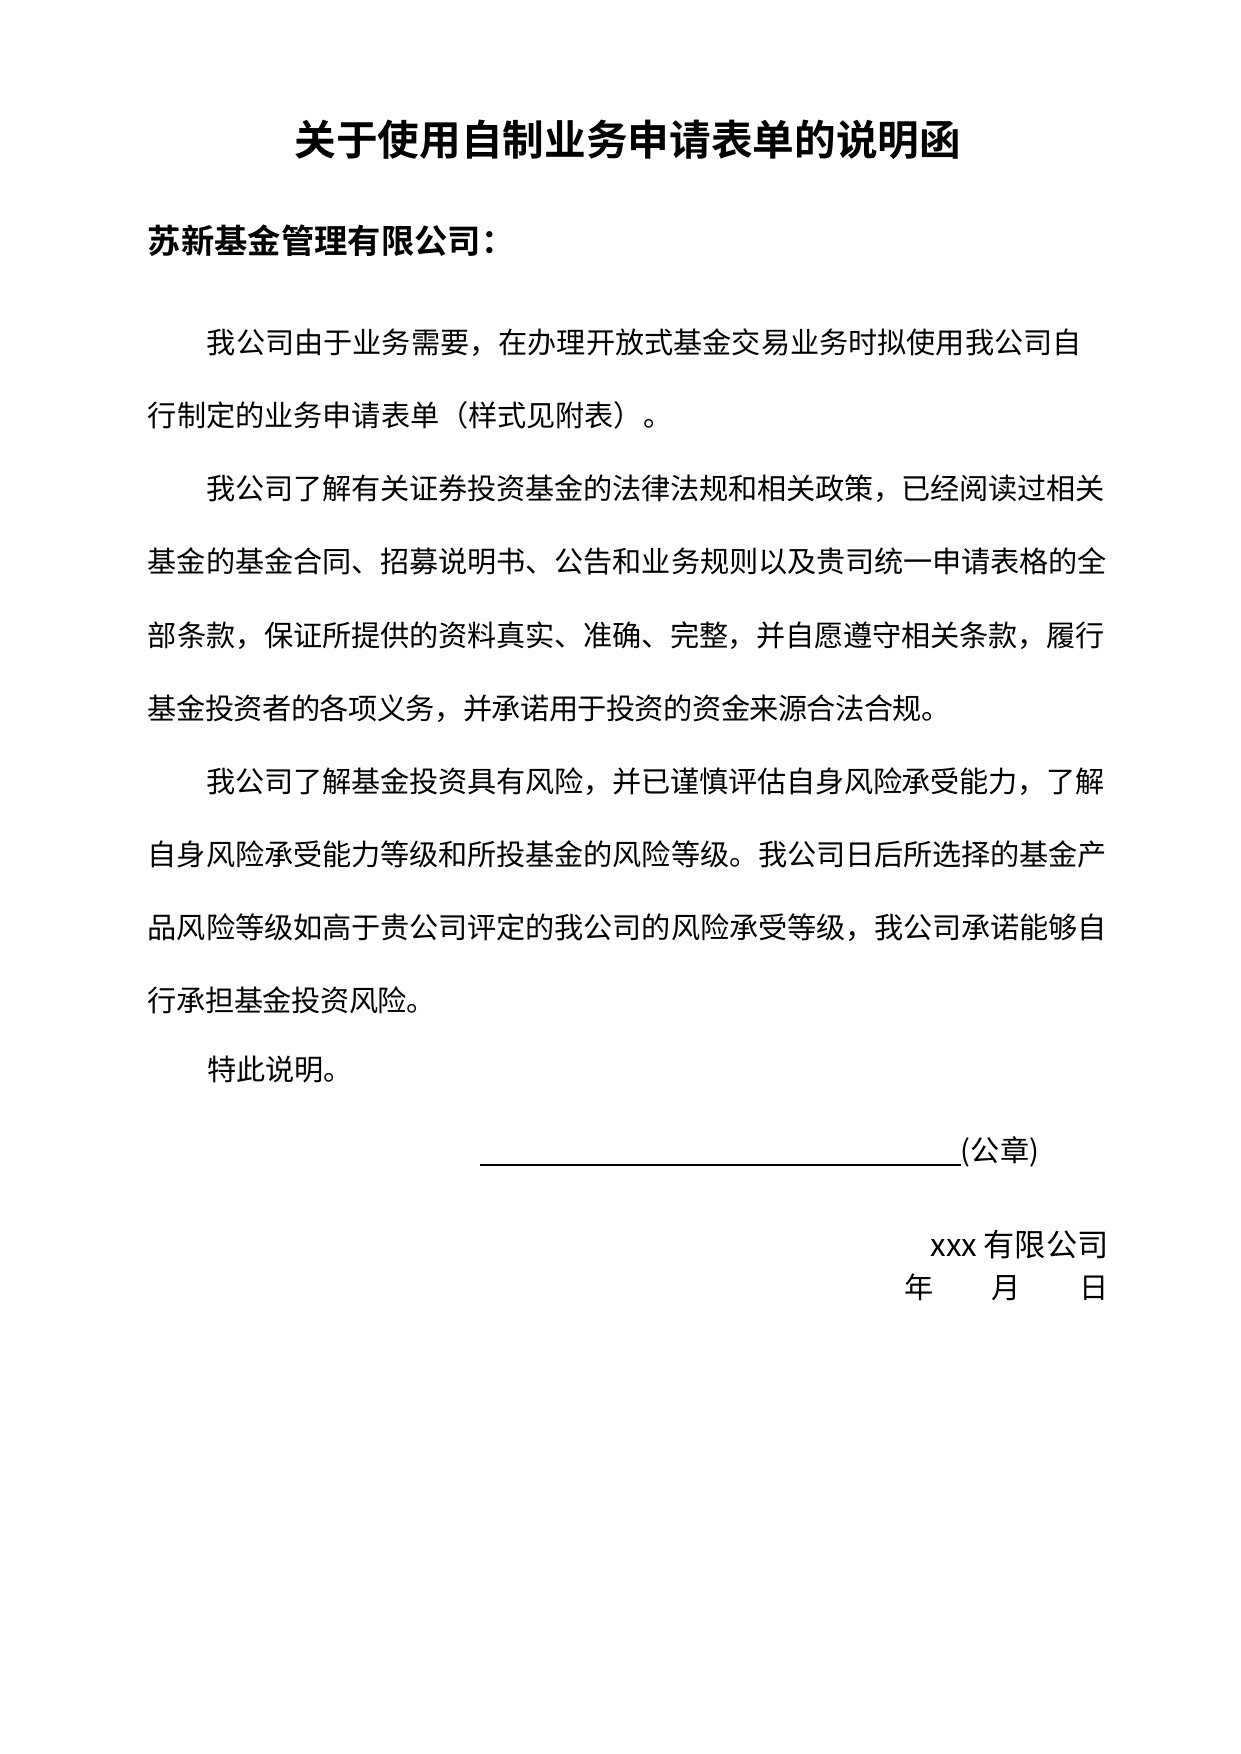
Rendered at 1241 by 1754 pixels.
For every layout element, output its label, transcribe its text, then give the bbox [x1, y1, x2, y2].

text 我公司由于业务需要，在办理开放式基金交易业务时拟使用我公司自行制定的业务申请表单（样式见附表）。 [148, 320, 1097, 435]
text xxx有限公司 [135, 1220, 1108, 1265]
text 苏新基金管理有限公司： [148, 215, 1119, 263]
text 我公司了解有关证券投资基金的法律法规和相关政策，已经阅读过相关基金的基金合同、招募说明书、公告和业务规则以及贵司统一申请表格的全部条款，保证所提供的资料真实、准确、完整，并自愿遵守相关条款，履行基金投资者的各项义务，并承诺用于投资的资金来源合法合规。 [148, 466, 1108, 728]
text (公章) [480, 1128, 1119, 1170]
text 年 月 日 [135, 1265, 1108, 1307]
text 我公司了解基金投资具有风险，并已谨慎评估自身风险承受能力，了解自身风险承受能力等级和所投基金的风险等级。我公司日后所选择的基金产品风险等级如高于贵公司评定的我公司的风险承受等级，我公司承诺能够自行承担基金投资风险。 [148, 758, 1108, 1020]
text 特此说明。 [207, 1051, 1119, 1088]
text 关于使用自制业务申请表单的说明函 [291, 107, 964, 168]
